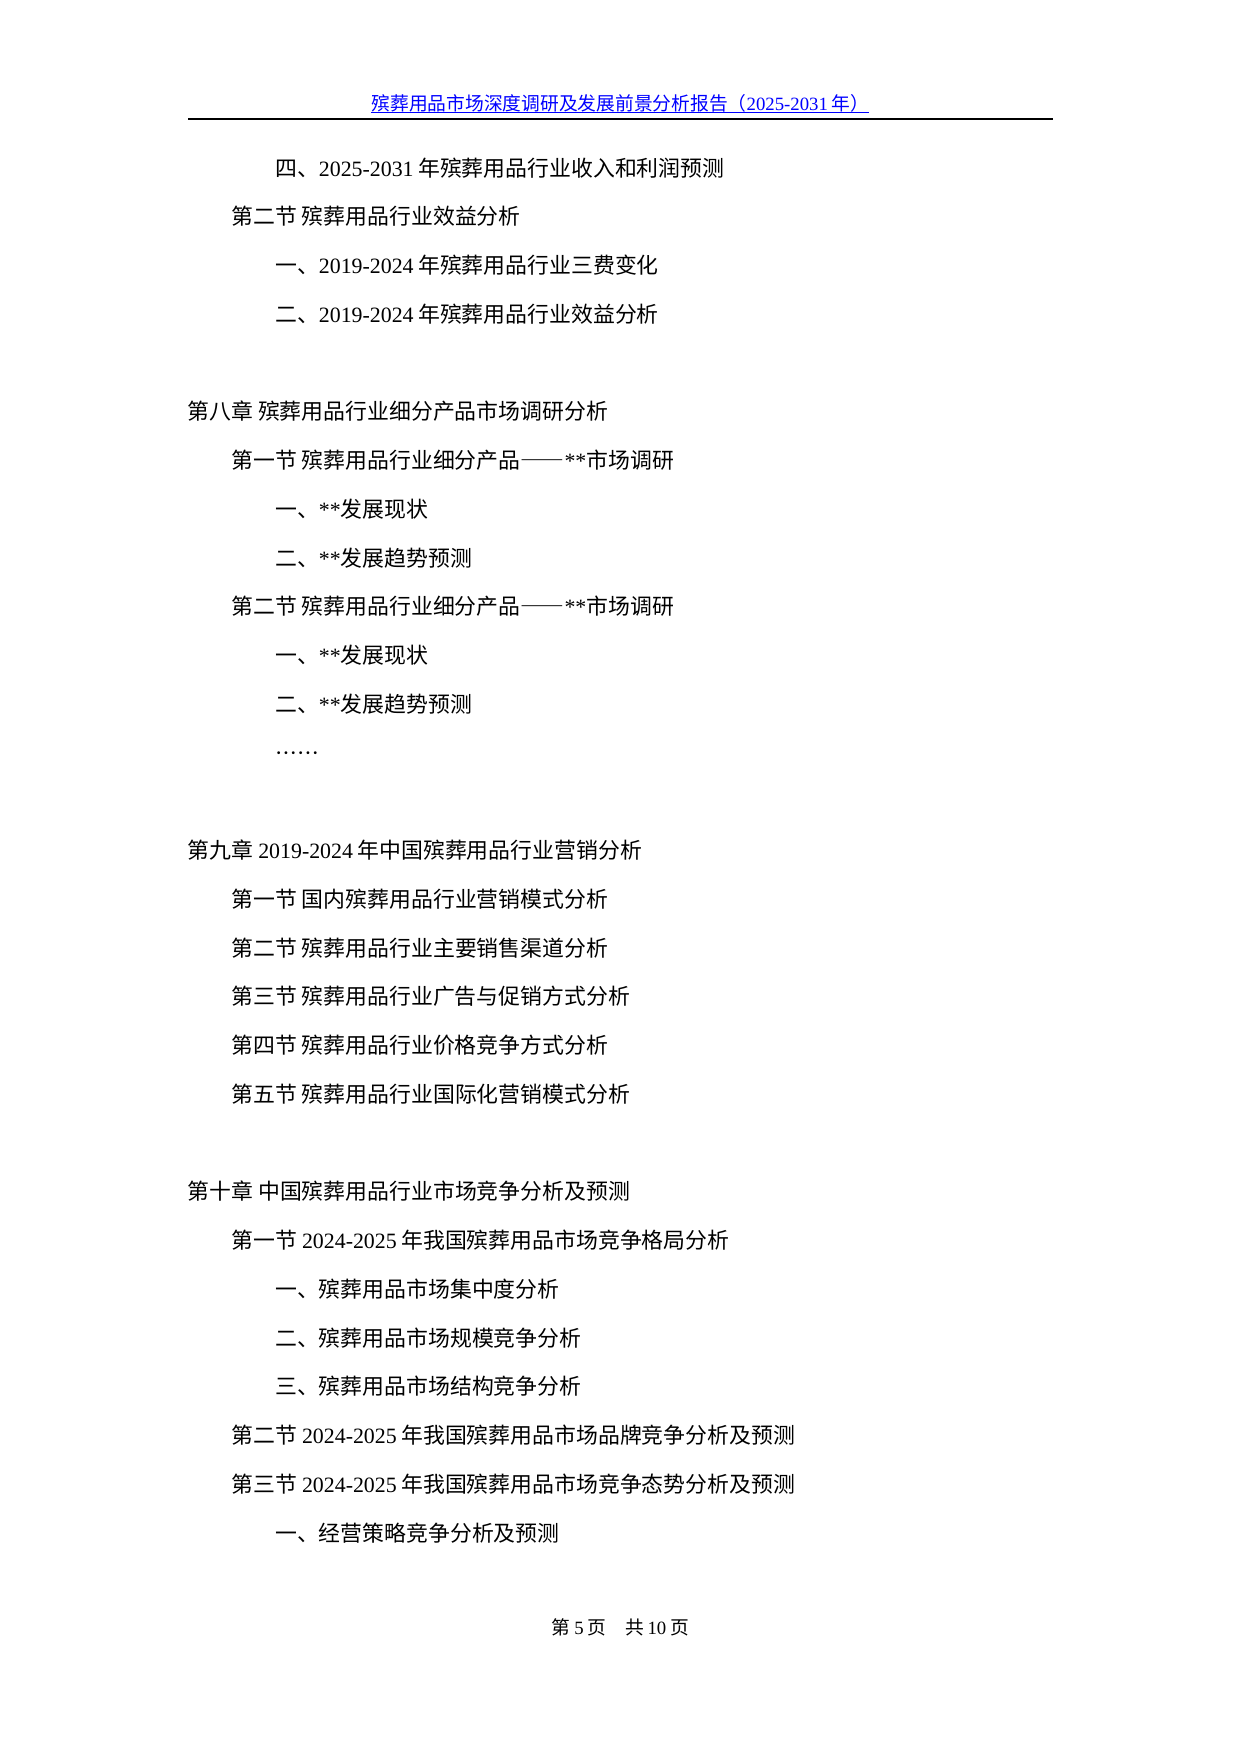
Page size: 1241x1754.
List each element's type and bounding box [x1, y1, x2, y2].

text [187, 150, 1053, 1548]
